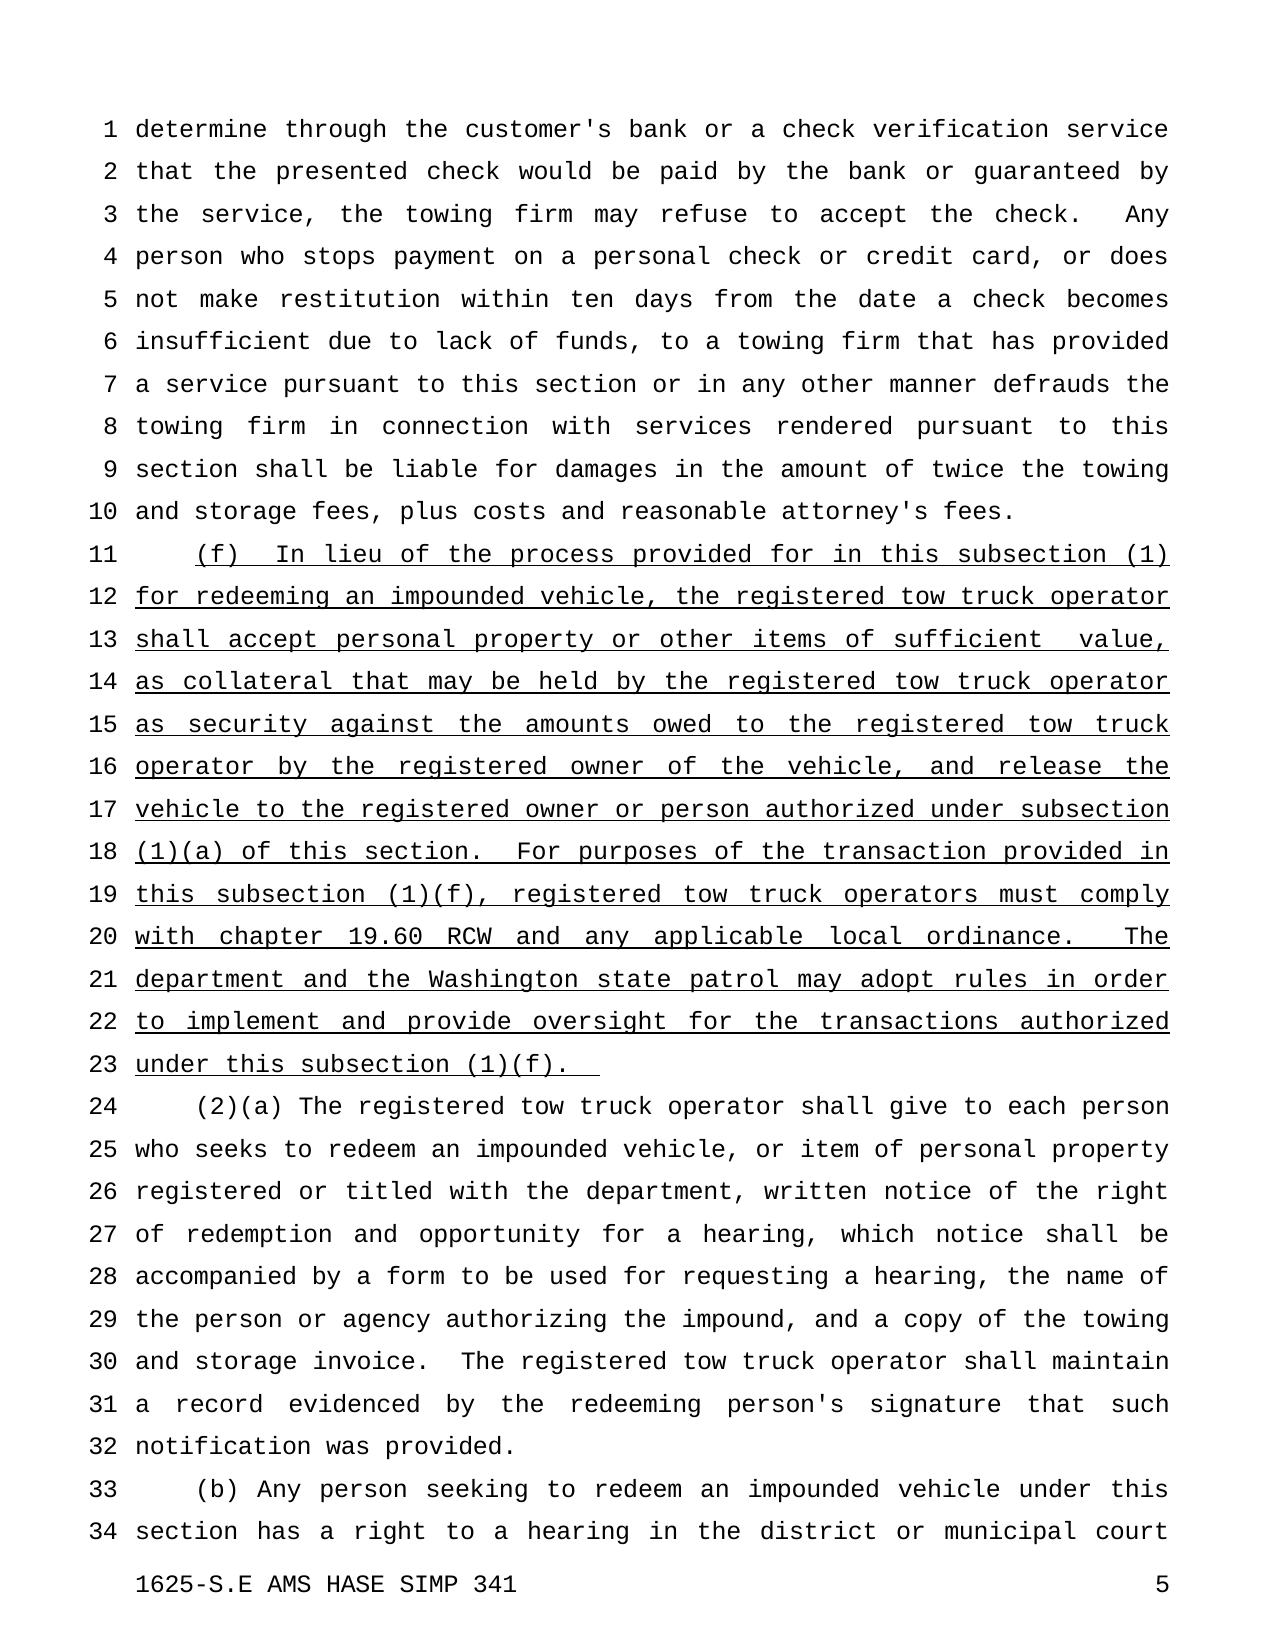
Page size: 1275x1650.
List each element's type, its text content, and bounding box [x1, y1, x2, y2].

text (f) In lieu of the process provided for in this subsection (1) for redeeming an impounded vehicle, the registered tow truck operator shall accept personal property or other items of sufficient value, as collateral that may be held by the registered tow truck operator as security against the amounts owed to the registered tow truck operator by the registered owner of the vehicle, and release the vehicle to the registered owner or person authorized under subsection (1)(a) of this section. For purposes of the transaction provided in this subsection (1)(f), registered tow truck operators must comply with chapter 19.60 RCW and any applicable local ordinance. The department and the Washington state patrol may adopt rules in order to implement and provide oversight for the transactions authorized under this subsection (1)(f). [135, 528, 1170, 607]
text (2)(a) The registered tow truck operator shall give to each person who seeks to redeem an impounded vehicle, or item of personal property registered or titled with the department, written notice of the right of redemption and opportunity for a hearing, which notice shall be accompanied by a form to be used for requesting a hearing, the name of the person or agency authorizing the impound, and a copy of the towing and storage invoice. The registered tow truck operator shall maintain a record evidenced by the redeeming person's signature that such notification was provided. [135, 1081, 1170, 1463]
text (f) In lieu of the process provided for in this subsection (1) for redeeming an impounded vehicle, the registered tow truck operator shall accept personal property or other items of sufficient value, as collateral that may be held by the registered tow truck operator as security against the amounts owed to the registered tow truck operator by the registered owner of the vehicle, and release the vehicle to the registered owner or person authorized under subsection (1)(a) of this section. For purposes of the transaction provided in this subsection (1)(f), registered tow truck operators must comply with chapter 19.60 RCW and any applicable local ordinance. The department and the Washington state patrol may adopt rules in order to implement and provide oversight for the transactions authorized under this subsection (1)(f). [135, 609, 1170, 692]
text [135, 103, 1170, 528]
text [135, 1463, 1170, 1548]
text (f) In lieu of the process provided for in this subsection (1) for redeeming an impounded vehicle, the registered tow truck operator shall accept personal property or other items of sufficient value, as collateral that may be held by the registered tow truck operator as security against the amounts owed to the registered tow truck operator by the registered owner of the vehicle, and release the vehicle to the registered owner or person authorized under subsection (1)(a) of this section. For purposes of the transaction provided in this subsection (1)(f), registered tow truck operators must comply with chapter 19.60 RCW and any applicable local ordinance. The department and the Washington state patrol may adopt rules in order to implement and provide oversight for the transactions authorized under this subsection (1)(f). [135, 949, 1170, 1032]
